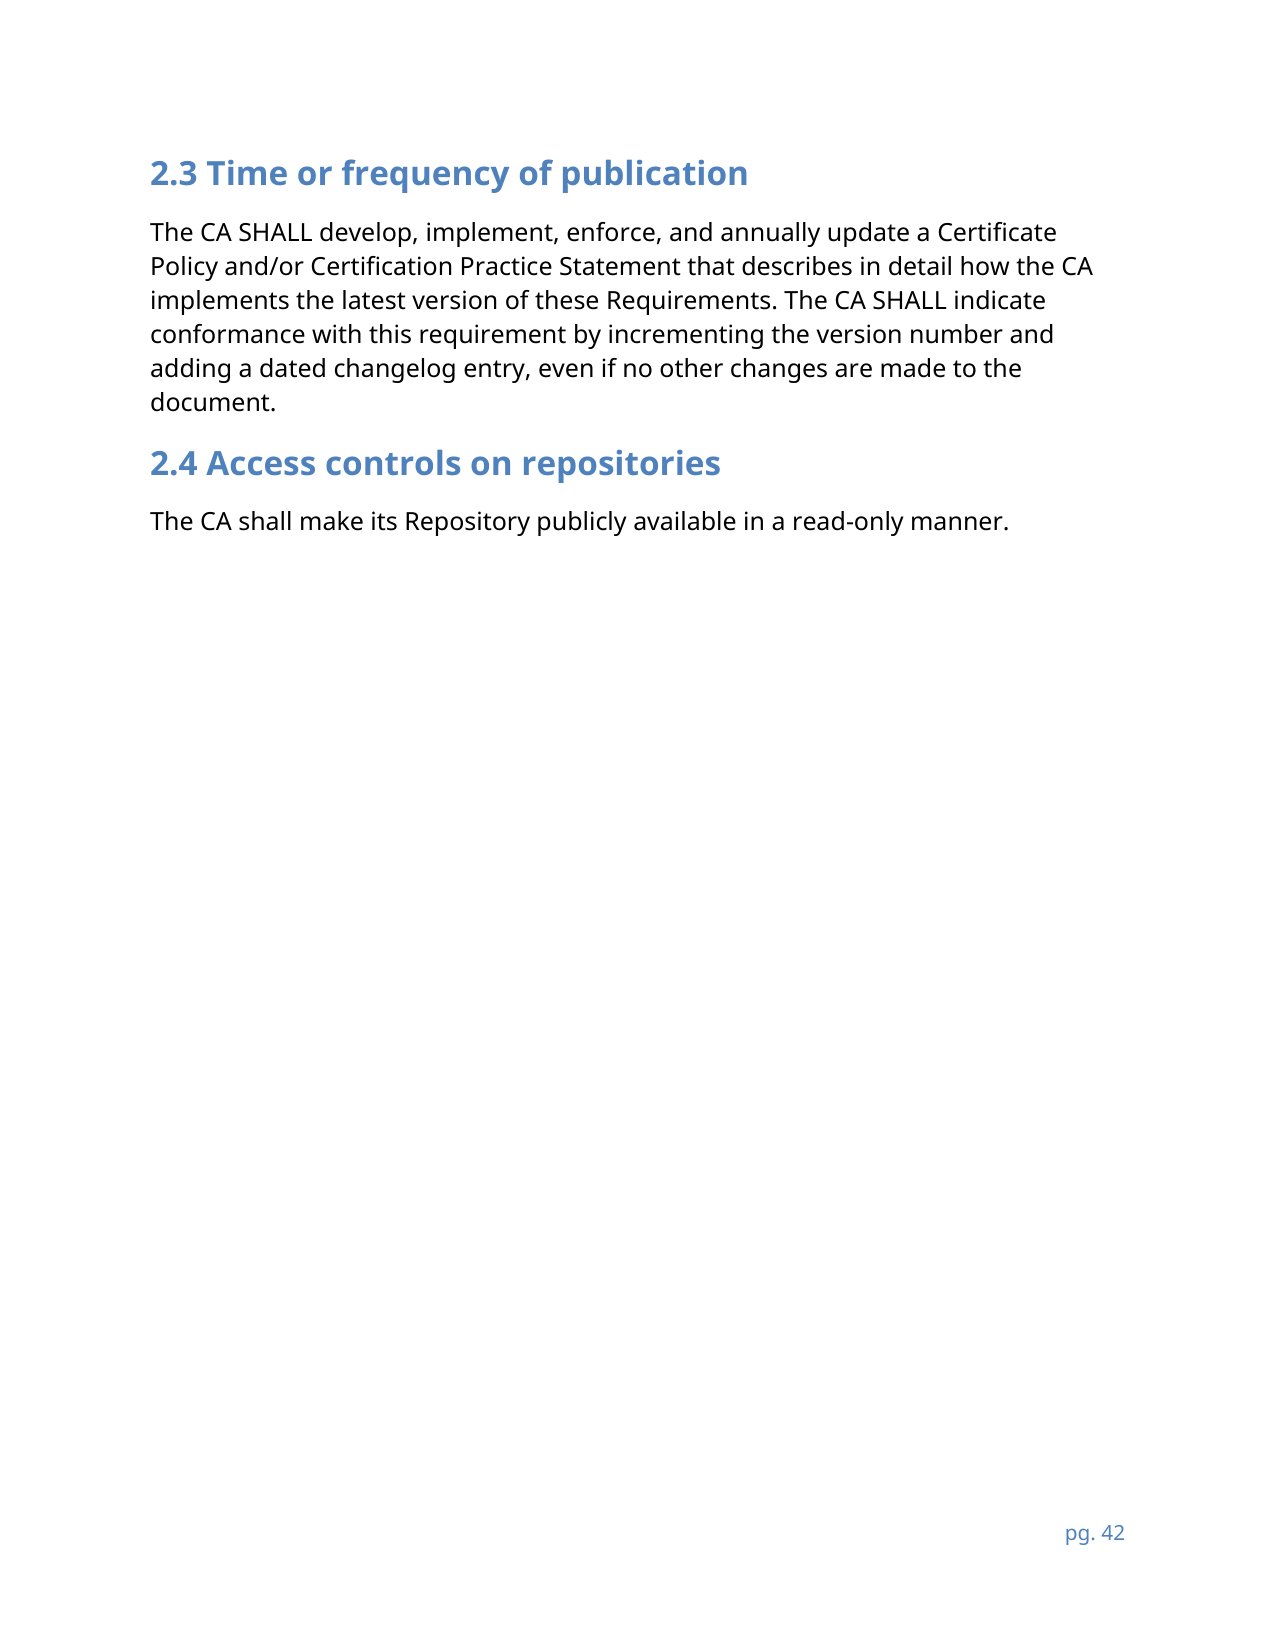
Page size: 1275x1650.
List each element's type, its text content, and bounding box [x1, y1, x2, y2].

subtitle 2.4 Access controls on repositories [150, 439, 1125, 485]
subtitle 2.3 Time or frequency of publication [150, 150, 1125, 195]
text The CA SHALL develop, implement, enforce, and annually update a Certificate Policy and/or Certification Practice Statement that describes in detail how the CA implements the latest version of these Requirements. The CA SHALL indicate conformance with this requirement by incrementing the version number and adding a dated changelog entry, even if no other changes are made to the document. [150, 214, 1125, 418]
text The CA shall make its Repository publicly available in a read-only manner. [150, 503, 1125, 538]
